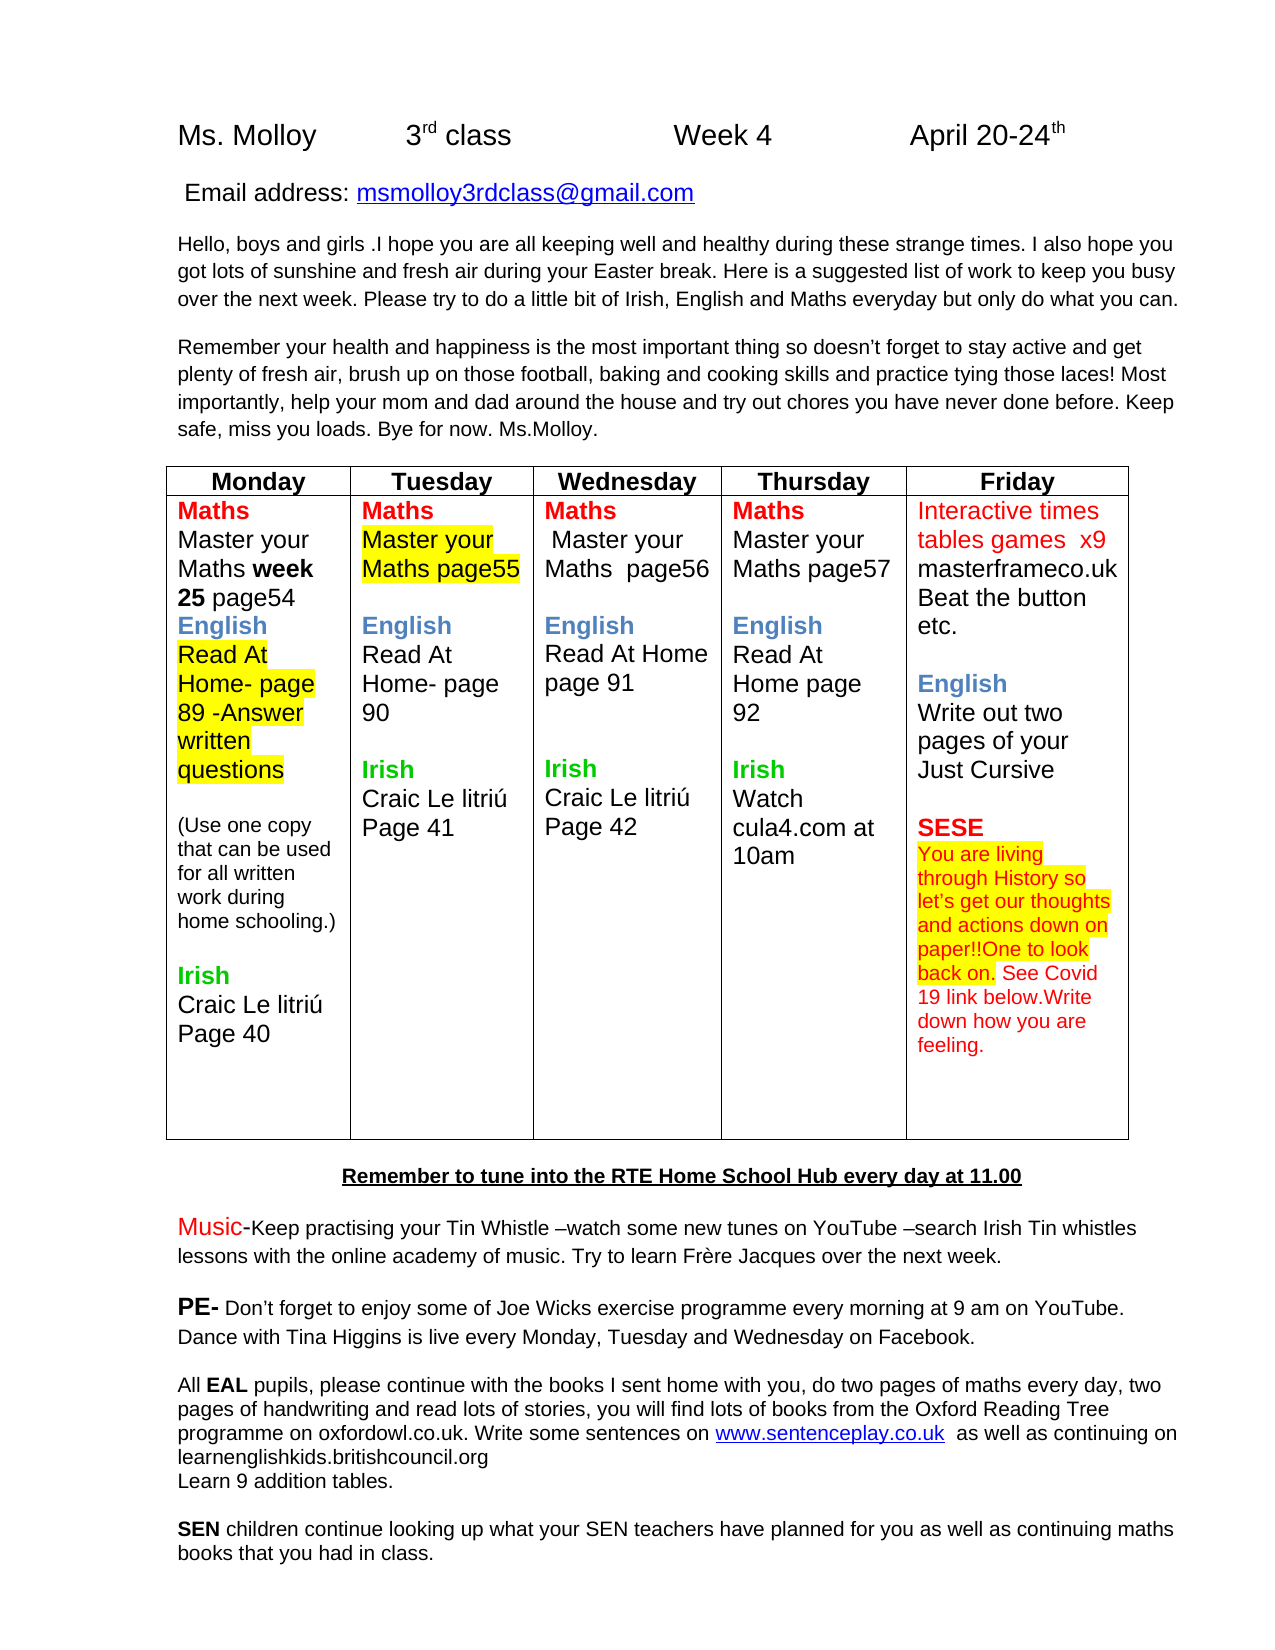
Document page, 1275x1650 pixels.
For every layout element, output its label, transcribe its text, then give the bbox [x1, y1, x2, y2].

text Hello, boys and girls .I hope you are all keeping well and healthy during these strange times. I also hope you got lots of sunshine and fresh air during your Easter break. Here is a suggested list of work to keep you busy over the next week. Please try to do a little bit of Irish, English and Maths everyday but only do what you can. [177, 231, 1186, 310]
text SEN children continue looking up what your SEN teachers have planned for you as well as continuing maths books that you had in class. [177, 1517, 1186, 1565]
table_header Friday [907, 467, 1128, 495]
table_cell Maths Master your Maths page55 English Read At Home- page 90 Irish Craic Le litriú Page 41 [351, 496, 533, 1138]
text All EAL pupils, please continue with the books I sent home with you, do two pages of maths every day, two pages of handwriting and read lots of stories, you will find lots of books from the Oxford Reading Tree programme on oxfordowl.co.uk. Write some sentences on www.sentenceplay.co.uk as well as continuing on learnenglishkids.britishcouncil.org [177, 1373, 1186, 1469]
text Remember your health and happiness is the most important thing so doesn’t forget to stay active and get plenty of fresh air, brush up on those football, baking and cooking skills and practice tying those laces! Most importantly, help your mom and dad around the house and try out chores you have never done before. Keep safe, miss you loads. Bye for now. Ms.Molloy. [177, 335, 1186, 441]
text Music-Keep practising your Tin Whistle –watch some new tunes on YouTube –search Irish Tin whistles lessons with the online academy of music. Try to learn Frère Jacques over the next week. [177, 1212, 1186, 1268]
table_cell Interactive times tables games x9 masterframeco.uk Beat the button etc. English Write out two pages of your Just Cursive SESE You are living through History so let’s get our thoughts and actions down on paper!!One to look back on. See Covid 19 link below.Write down how you are feeling. [907, 496, 1128, 1138]
table_cell Maths Master your Maths page56 English Read At Home page 91 Irish Craic Le litriú Page 42 [534, 496, 721, 1138]
table_header Monday [167, 467, 350, 495]
table_header Wednesday [534, 467, 721, 495]
table_cell Maths Master your Maths week 25 page54 English Read At Home- page 89 -Answer written questions (Use one copy that can be used for all written work during home schooling.) Irish Craic Le litriú Page 40 [167, 496, 350, 1138]
table_header Thursday [722, 467, 906, 495]
table_header Tuesday [351, 467, 533, 495]
text Email address: msmolloy3rdclass@gmail.com [177, 177, 1186, 206]
text Remember to tune into the RTE Home School Hub every day at 11.00 [177, 1163, 1186, 1187]
text Ms. Molloy 3rd class Week 4 April 20-24th [177, 118, 1186, 152]
text PE- Don’t forget to enjoy some of Joe Wicks exercise programme every morning at 9 am on YouTube. Dance with Tina Higgins is live every Monday, Tuesday and Wednesday on Facebook. [177, 1292, 1186, 1349]
text Learn 9 addition tables. [177, 1469, 1186, 1493]
table_cell Maths Master your Maths page57 English Read At Home page 92 Irish Watch cula4.com at 10am [722, 496, 906, 1138]
